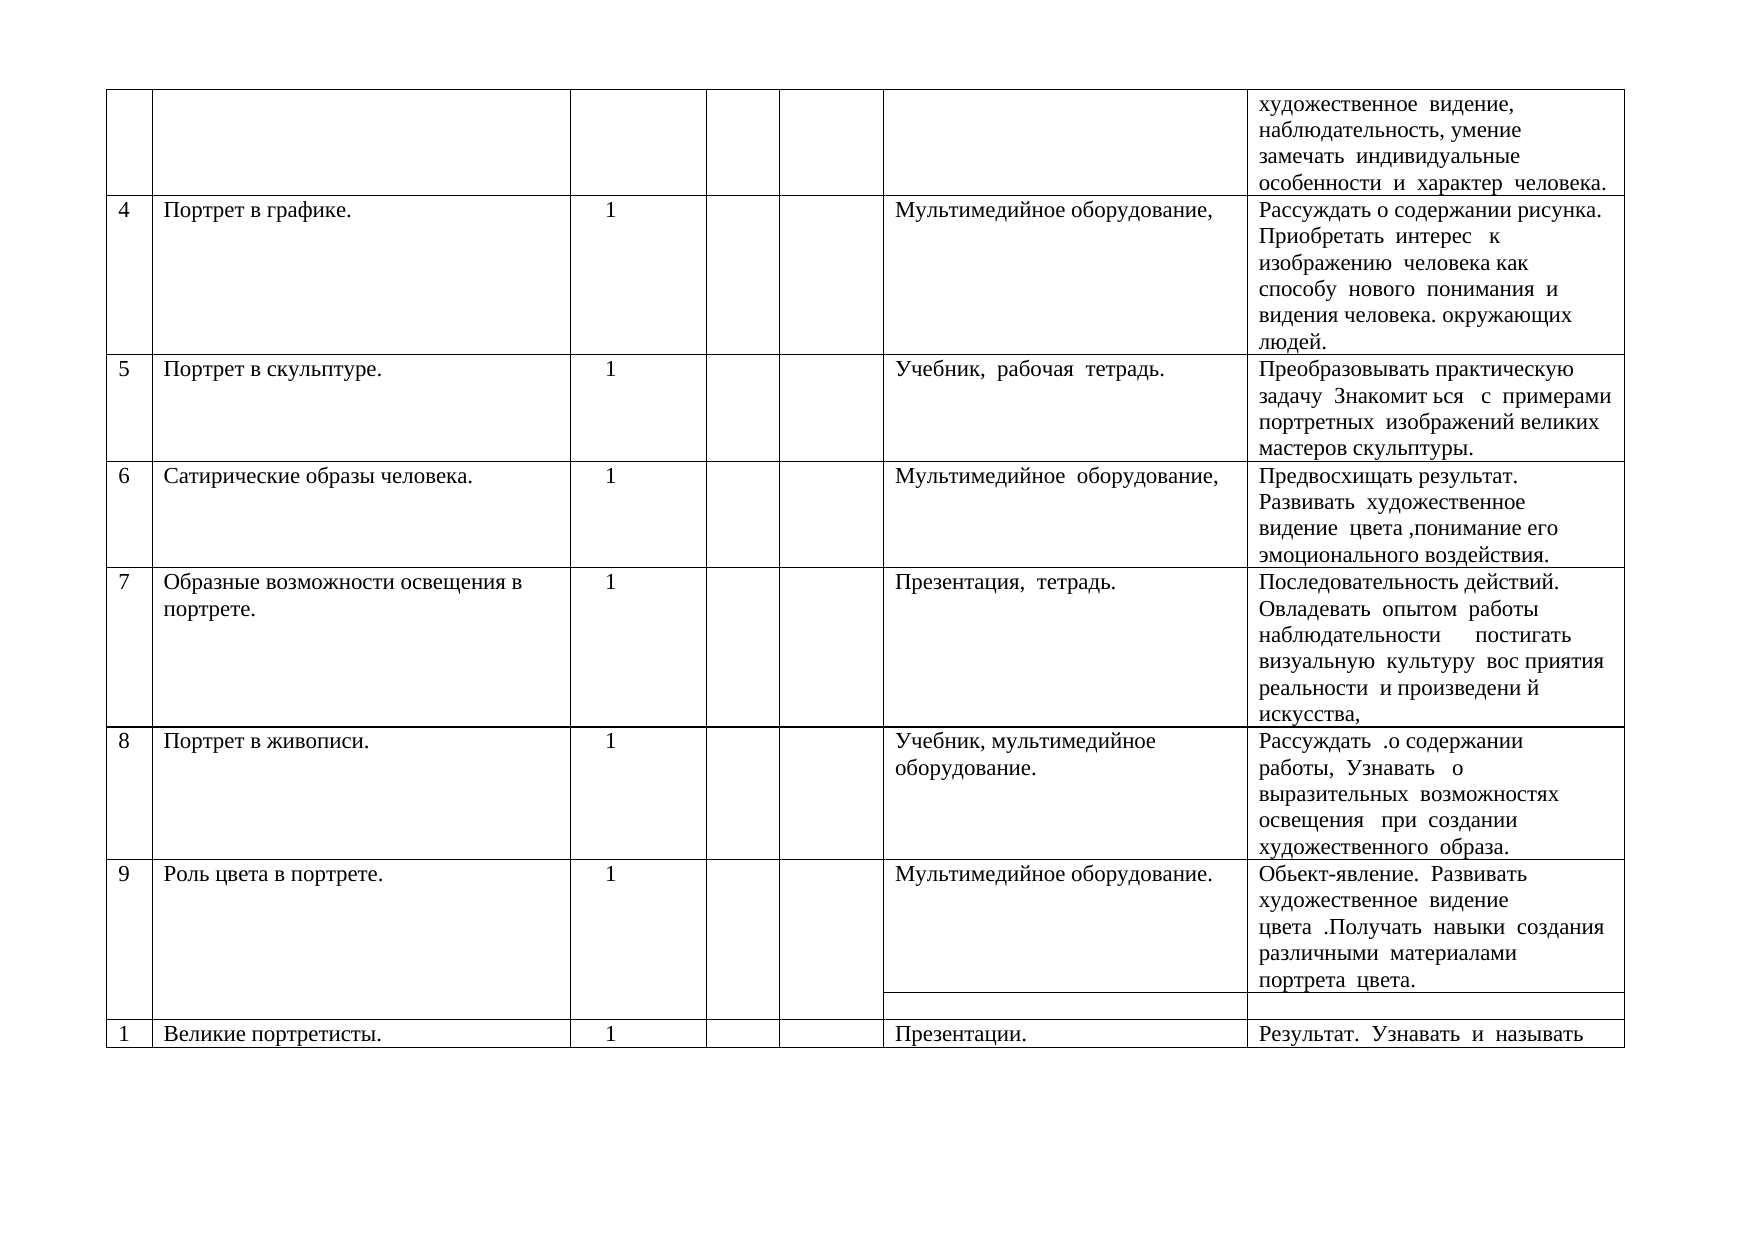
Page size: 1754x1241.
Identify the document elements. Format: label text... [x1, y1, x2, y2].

table_cell 8 [107, 728, 152, 859]
table_cell Портрет в живописи. [153, 728, 570, 859]
table_cell Предвосхищать результат. Развивать художественное видение цвета ,понимание его эмоционального воздействия. [1248, 462, 1624, 567]
table_cell [884, 993, 1247, 1019]
table_cell 3 [107, 90, 152, 195]
table_cell [707, 568, 779, 726]
table_cell Мультимедийное оборудование, [884, 462, 1247, 567]
table_cell [707, 860, 779, 1019]
table_cell 10 [107, 1020, 152, 1047]
table_cell 9 [107, 860, 152, 1019]
table_cell [780, 860, 883, 1019]
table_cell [1248, 1020, 1624, 1047]
table_cell Презентации. [884, 1020, 1247, 1047]
table_cell Учебник, мультимедийное оборудование. [884, 728, 1247, 859]
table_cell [153, 90, 570, 195]
table_cell 1 [571, 1020, 706, 1047]
table_cell [707, 1020, 779, 1047]
table_cell Преобразовывать практическую задачу Знакомит ься с примерами портретных изображений великих мастеров скульптуры. [1248, 355, 1624, 461]
table_cell [780, 462, 883, 567]
table_cell [780, 728, 883, 859]
table_cell 5 [107, 355, 152, 461]
table_cell [707, 462, 779, 567]
table_cell 6 [107, 462, 152, 567]
table_cell Рассуждать .о содержании работы, Узнавать о выразительных возможностях освещения при создании художественного образа. [1248, 728, 1624, 859]
table_cell Мультимедийное оборудование. [884, 860, 1247, 992]
table_cell 1 [571, 196, 706, 354]
table_cell [707, 355, 779, 461]
table_cell [780, 90, 883, 195]
table_cell Обьект-явление. Развивать художественное видение цвета .Получать навыки создания различными материалами портрета цвета. [1248, 860, 1624, 992]
table_cell [780, 1020, 883, 1047]
table_cell Роль цвета в портрете. [153, 860, 570, 1019]
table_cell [153, 1020, 570, 1047]
table_cell [707, 728, 779, 859]
table_cell 1 [571, 355, 706, 461]
table_cell Рассуждать о содержании рисунка. Приобретать интерес к изображению человека как способу нового понимания и видения человека. окружающих людей. [1248, 196, 1624, 354]
table_cell Учебник, рабочая тетрадь. [884, 355, 1247, 461]
table_cell Портрет в скульптуре. [153, 355, 570, 461]
table_cell 1 [571, 568, 706, 726]
table_cell [780, 568, 883, 726]
table_cell Мультимедийное оборудование, [884, 196, 1247, 354]
table_cell [780, 196, 883, 354]
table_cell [1248, 90, 1624, 195]
table_cell 4 [107, 196, 152, 354]
table_cell [707, 90, 779, 195]
table_cell [707, 196, 779, 354]
table_cell [780, 355, 883, 461]
table_cell 1 [571, 860, 706, 1019]
table_cell 1 [571, 90, 706, 195]
table_cell Портрет в графике. [153, 196, 570, 354]
table_cell Презентация, тетрадь. [884, 568, 1247, 726]
table_cell 7 [107, 568, 152, 726]
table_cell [884, 90, 1247, 195]
table_cell 1 [571, 462, 706, 567]
table_cell Последовательность действий. Овладевать опытом работы наблюдательности постигать визуальную культуру вос приятия реальности и произведени й искусства, [1248, 568, 1624, 726]
table_cell 1 [571, 728, 706, 859]
table_cell Образные возможности освещения в портрете. [153, 568, 570, 726]
table_cell [1248, 993, 1624, 1019]
table_cell Сатирические образы человека. [153, 462, 570, 567]
